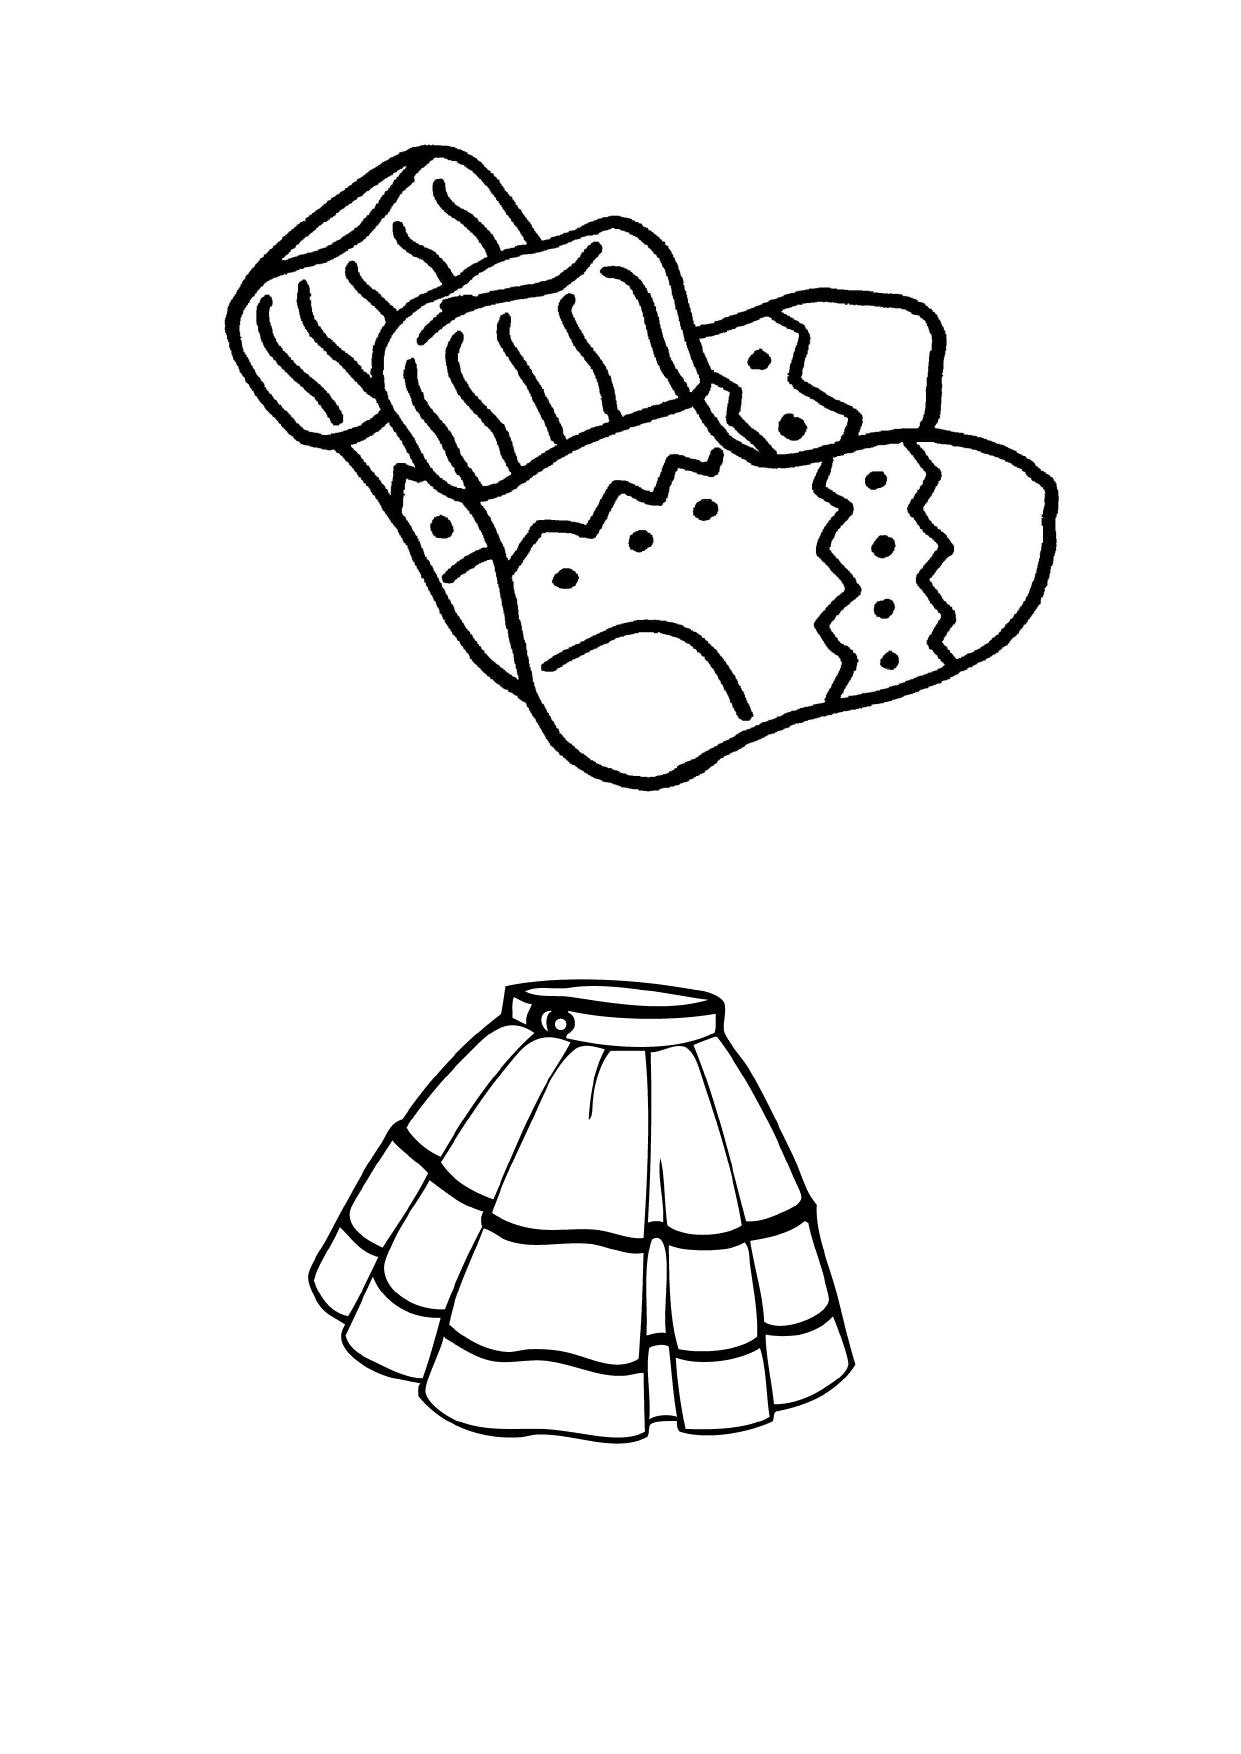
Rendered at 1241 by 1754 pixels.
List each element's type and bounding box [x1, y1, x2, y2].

picture [177, 118, 1078, 794]
picture [177, 818, 1010, 1551]
